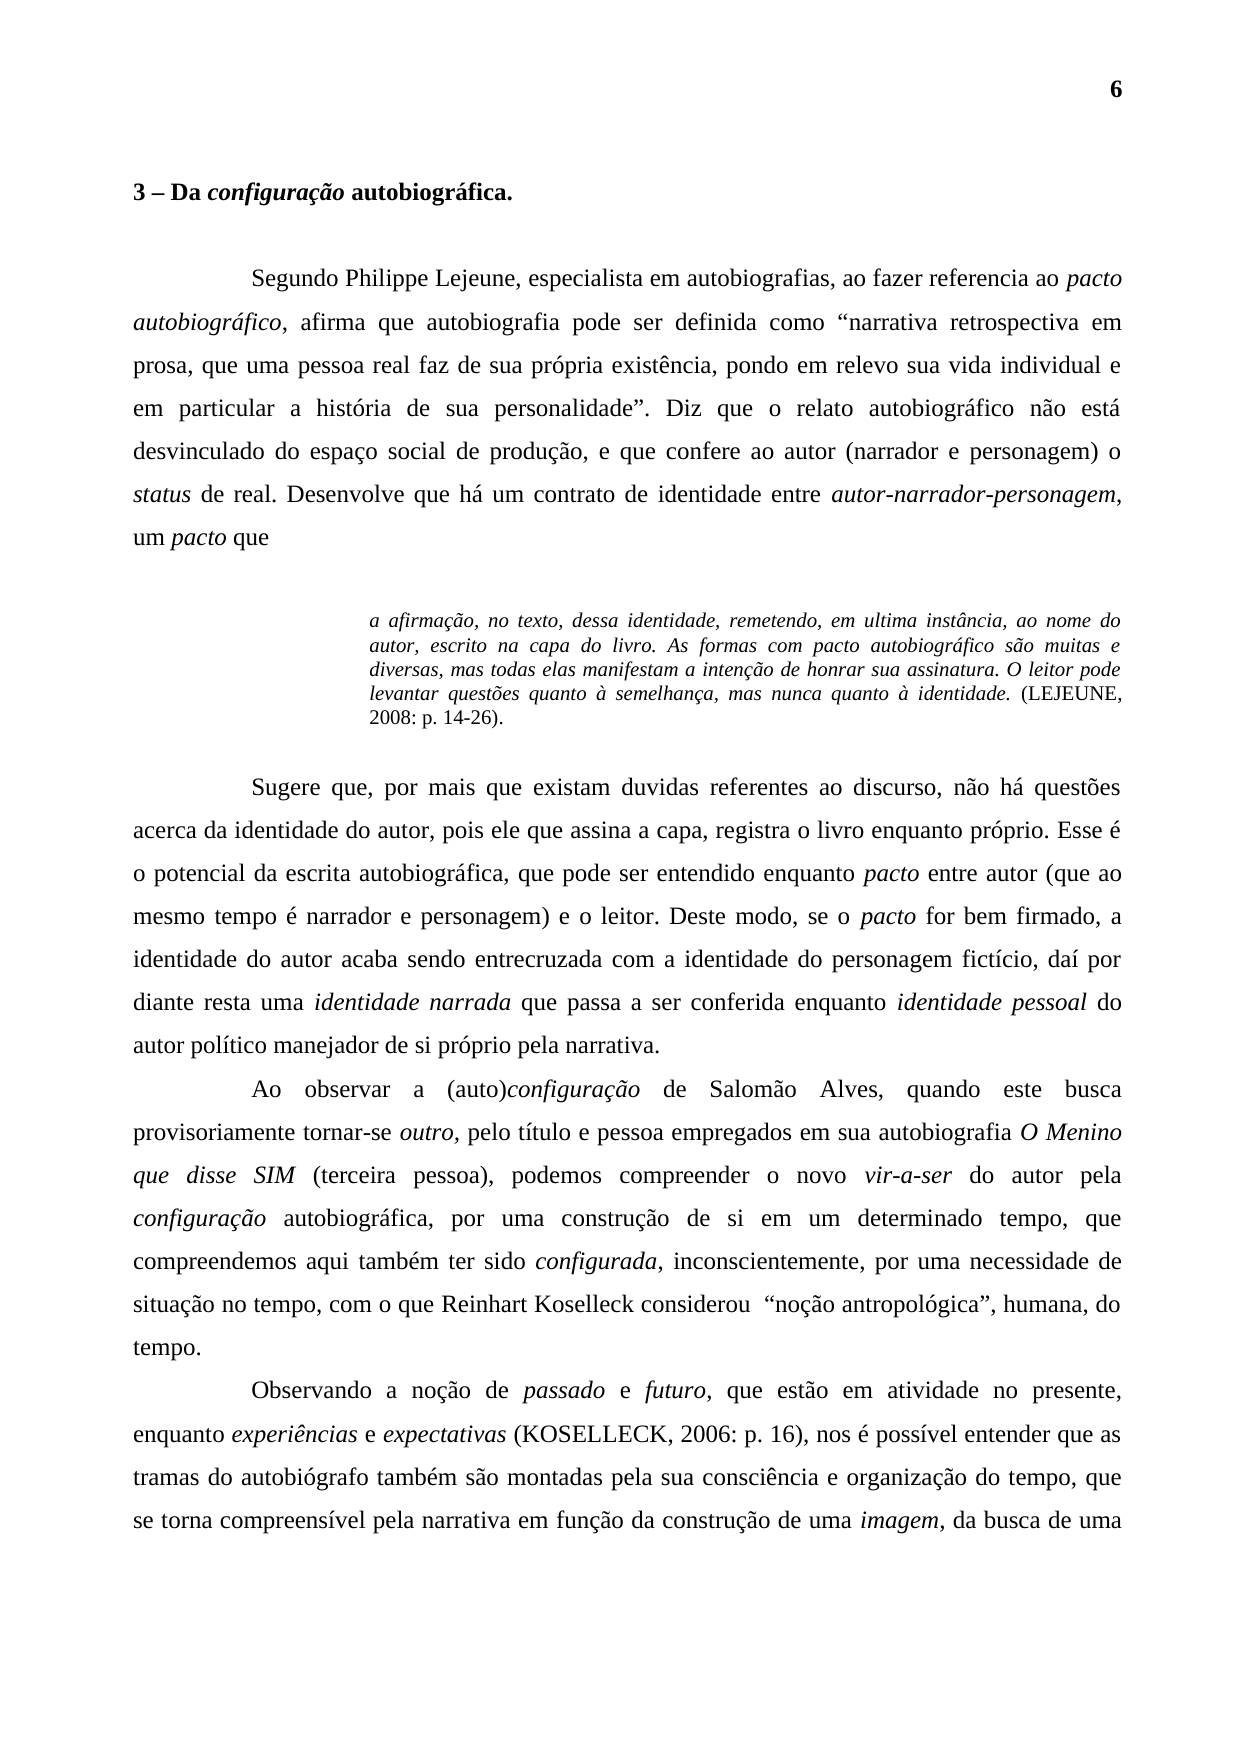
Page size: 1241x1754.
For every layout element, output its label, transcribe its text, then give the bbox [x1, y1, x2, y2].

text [133, 1376, 1122, 1534]
text Sugere que, por mais que existam duvidas referentes ao discurso, não há questões acerca da identidade do autor, pois ele que assina a capa, registra o livro enquanto próprio. Esse é o potencial da escrita autobiográfica, que pode ser entendido enquanto pacto entre autor (que ao mesmo tempo é narrador e personagem) e o leitor. Deste modo, se o pacto for bem firmado, a identidade do autor acaba sendo entrecruzada com a identidade do personagem fictício, daí por diante resta uma identidade narrada que passa a ser conferida enquanto identidade pessoal do autor político manejador de si próprio pela narrativa. [133, 772, 1122, 1059]
text Ao observar a (auto)configuração de Salomão Alves, quando este busca provisoriamente tornar-se outro, pelo título e pessoa empregados em sua autobiografia O Menino que disse SIM (terceira pessoa), podemos compreender o novo vir-a-ser do autor pela configuração autobiográfica, por uma construção de si em um determinado tempo, que compreendemos aqui também ter sido configurada, inconscientemente, por uma necessidade de situação no tempo, com o que Reinhart Koselleck considerou “noção antropológica”, humana, do tempo. [133, 1074, 1122, 1361]
text 3 – Da configuração autobiográfica. [133, 177, 1122, 206]
text Segundo Philippe Lejeune, especialista em autobiografias, ao fazer referencia ao pacto autobiográfico, afirma que autobiografia pode ser definida como “narrativa retrospectiva em prosa, que uma pessoa real faz de sua própria existência, pondo em relevo sua vida individual e em particular a história de sua personalidade”. Diz que o relato autobiográfico não está desvinculado do espaço social de produção, e que confere ao autor (narrador e personagem) o status de real. Desenvolve que há um contrato de identidade entre autor-narrador-personagem, um pacto que [133, 263, 1122, 551]
text a afirmação, no texto, dessa identidade, remetendo, em ultima instância, ao nome do autor, escrito na capa do livro. As formas com pacto autobiográfico são muitas e diversas, mas todas elas manifestam a intenção de honrar sua assinatura. O leitor pode levantar questões quanto à semelhança, mas nunca quanto à identidade. (LEJEUNE, 2008: p. 14-26). [369, 608, 1122, 729]
